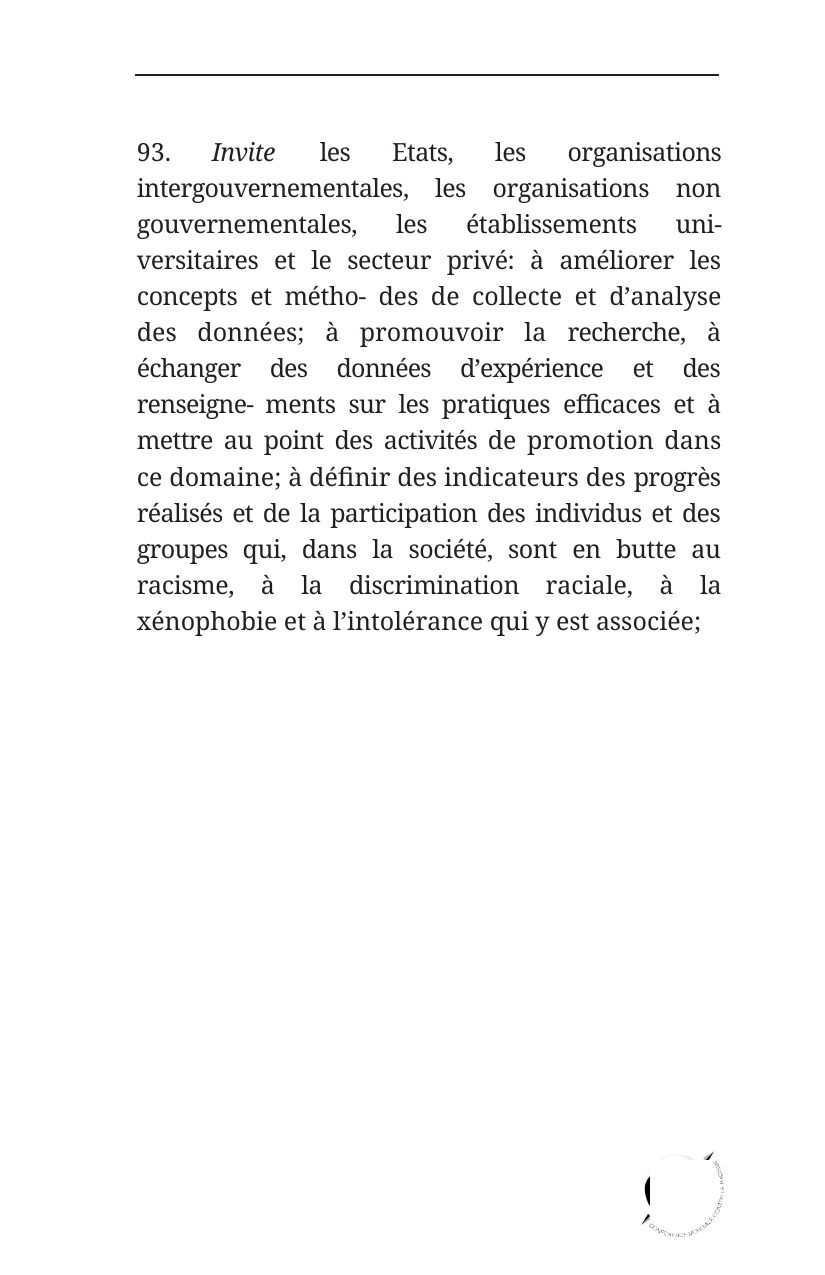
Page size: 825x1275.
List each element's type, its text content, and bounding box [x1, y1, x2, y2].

picture [641, 1151, 724, 1237]
list Invite les Etats, les organisations intergouvernementales, les organisations non gouvernementales, les établissements uni- versitaires et le secteur privé: à améliorer les concepts et métho- des de collecte et d’analyse des données; à promouvoir la recherche, à échanger des données d’expérience et des renseigne- ments sur les pratiques efficaces et à mettre au point des activités de promotion dans ce domaine; à définir des indicateurs des progrès réalisés et de la participation des individus et des groupes qui, dans la société, sont en butte au racisme, à la discrimination raciale, à la xénophobie et à l’intolérance qui y est associée; [137, 135, 722, 637]
